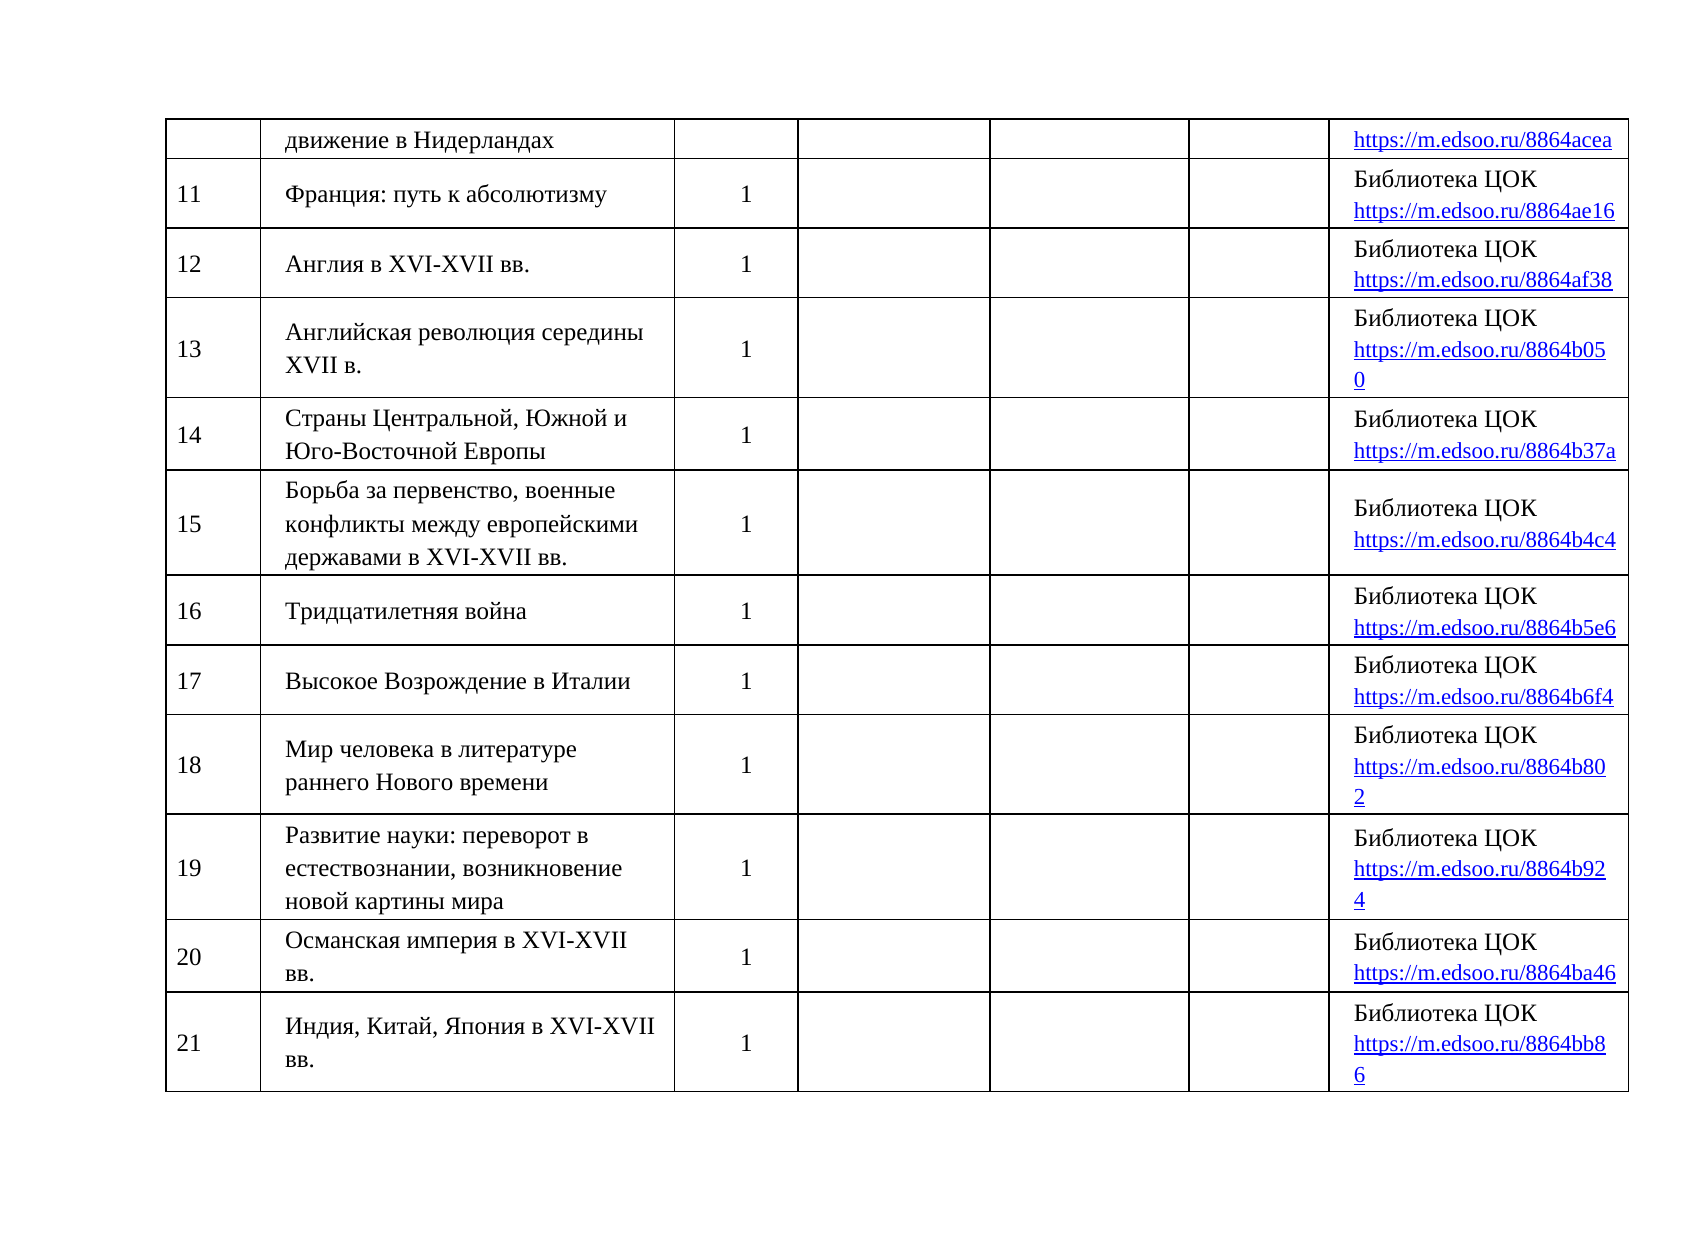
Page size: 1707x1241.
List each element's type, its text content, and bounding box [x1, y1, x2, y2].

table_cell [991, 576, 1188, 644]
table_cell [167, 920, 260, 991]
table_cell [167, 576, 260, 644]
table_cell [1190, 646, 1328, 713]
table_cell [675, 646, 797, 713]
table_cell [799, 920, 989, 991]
table_cell 1 [675, 398, 797, 469]
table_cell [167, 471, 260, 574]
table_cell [261, 120, 674, 157]
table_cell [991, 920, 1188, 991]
table_cell Библиотека ЦОК https://m.edsoo.ru/8864b37a [1330, 398, 1628, 469]
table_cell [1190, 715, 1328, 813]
table_cell 1 [675, 298, 797, 396]
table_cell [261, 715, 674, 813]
table_cell [799, 229, 989, 297]
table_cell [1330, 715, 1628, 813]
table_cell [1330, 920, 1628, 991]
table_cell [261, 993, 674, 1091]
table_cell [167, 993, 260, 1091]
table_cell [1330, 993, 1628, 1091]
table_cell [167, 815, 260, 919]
table_cell [799, 398, 989, 469]
table_cell [799, 298, 989, 396]
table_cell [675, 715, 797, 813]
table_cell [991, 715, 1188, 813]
table_cell [1190, 398, 1328, 469]
table_cell 1 [675, 120, 797, 157]
table_cell 13 [167, 298, 260, 396]
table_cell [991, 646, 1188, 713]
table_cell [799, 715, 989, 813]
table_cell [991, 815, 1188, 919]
table_cell [991, 398, 1188, 469]
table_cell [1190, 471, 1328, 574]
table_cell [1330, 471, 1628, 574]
table_cell 1 [675, 229, 797, 297]
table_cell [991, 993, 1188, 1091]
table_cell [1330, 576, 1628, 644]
table_cell Библиотека ЦОК https://m.edsoo.ru/8864b050 [1330, 298, 1628, 396]
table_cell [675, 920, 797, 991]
table_cell [991, 298, 1188, 396]
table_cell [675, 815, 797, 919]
table_cell [1190, 229, 1328, 297]
table_cell 12 [167, 229, 260, 297]
table_cell [799, 159, 989, 227]
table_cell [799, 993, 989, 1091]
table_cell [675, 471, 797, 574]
table_cell 11 [167, 159, 260, 227]
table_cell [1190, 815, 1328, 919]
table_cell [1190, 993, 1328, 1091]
table_cell Англия в XVI-XVII вв. [261, 229, 674, 297]
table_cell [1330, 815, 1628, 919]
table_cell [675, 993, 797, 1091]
table_cell [991, 159, 1188, 227]
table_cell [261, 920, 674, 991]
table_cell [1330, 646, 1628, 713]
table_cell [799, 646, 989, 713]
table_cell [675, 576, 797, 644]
table_cell 14 [167, 398, 260, 469]
table_cell Страны Центральной, Южной и Юго-Восточной Европы [261, 398, 674, 469]
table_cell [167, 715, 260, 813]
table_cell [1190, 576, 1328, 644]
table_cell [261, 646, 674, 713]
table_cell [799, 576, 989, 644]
table_cell Библиотека ЦОК https://m.edsoo.ru/8864af38 [1330, 229, 1628, 297]
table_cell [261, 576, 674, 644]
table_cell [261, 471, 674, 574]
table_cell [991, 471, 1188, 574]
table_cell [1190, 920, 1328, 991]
table_cell Библиотека ЦОК https://m.edsoo.ru/8864ae16 [1330, 159, 1628, 227]
table_cell [1190, 120, 1328, 157]
table_cell [1190, 159, 1328, 227]
table_cell 1 [675, 159, 797, 227]
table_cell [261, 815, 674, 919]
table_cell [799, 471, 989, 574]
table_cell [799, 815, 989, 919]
table_cell [1190, 298, 1328, 396]
table_cell [991, 229, 1188, 297]
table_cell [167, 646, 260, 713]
table_cell Английская революция середины XVII в. [261, 298, 674, 396]
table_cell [1330, 120, 1628, 157]
table_cell Франция: путь к абсолютизму [261, 159, 674, 227]
table_cell 10 [167, 120, 260, 157]
table_cell [991, 120, 1188, 157]
table_cell [799, 120, 989, 157]
